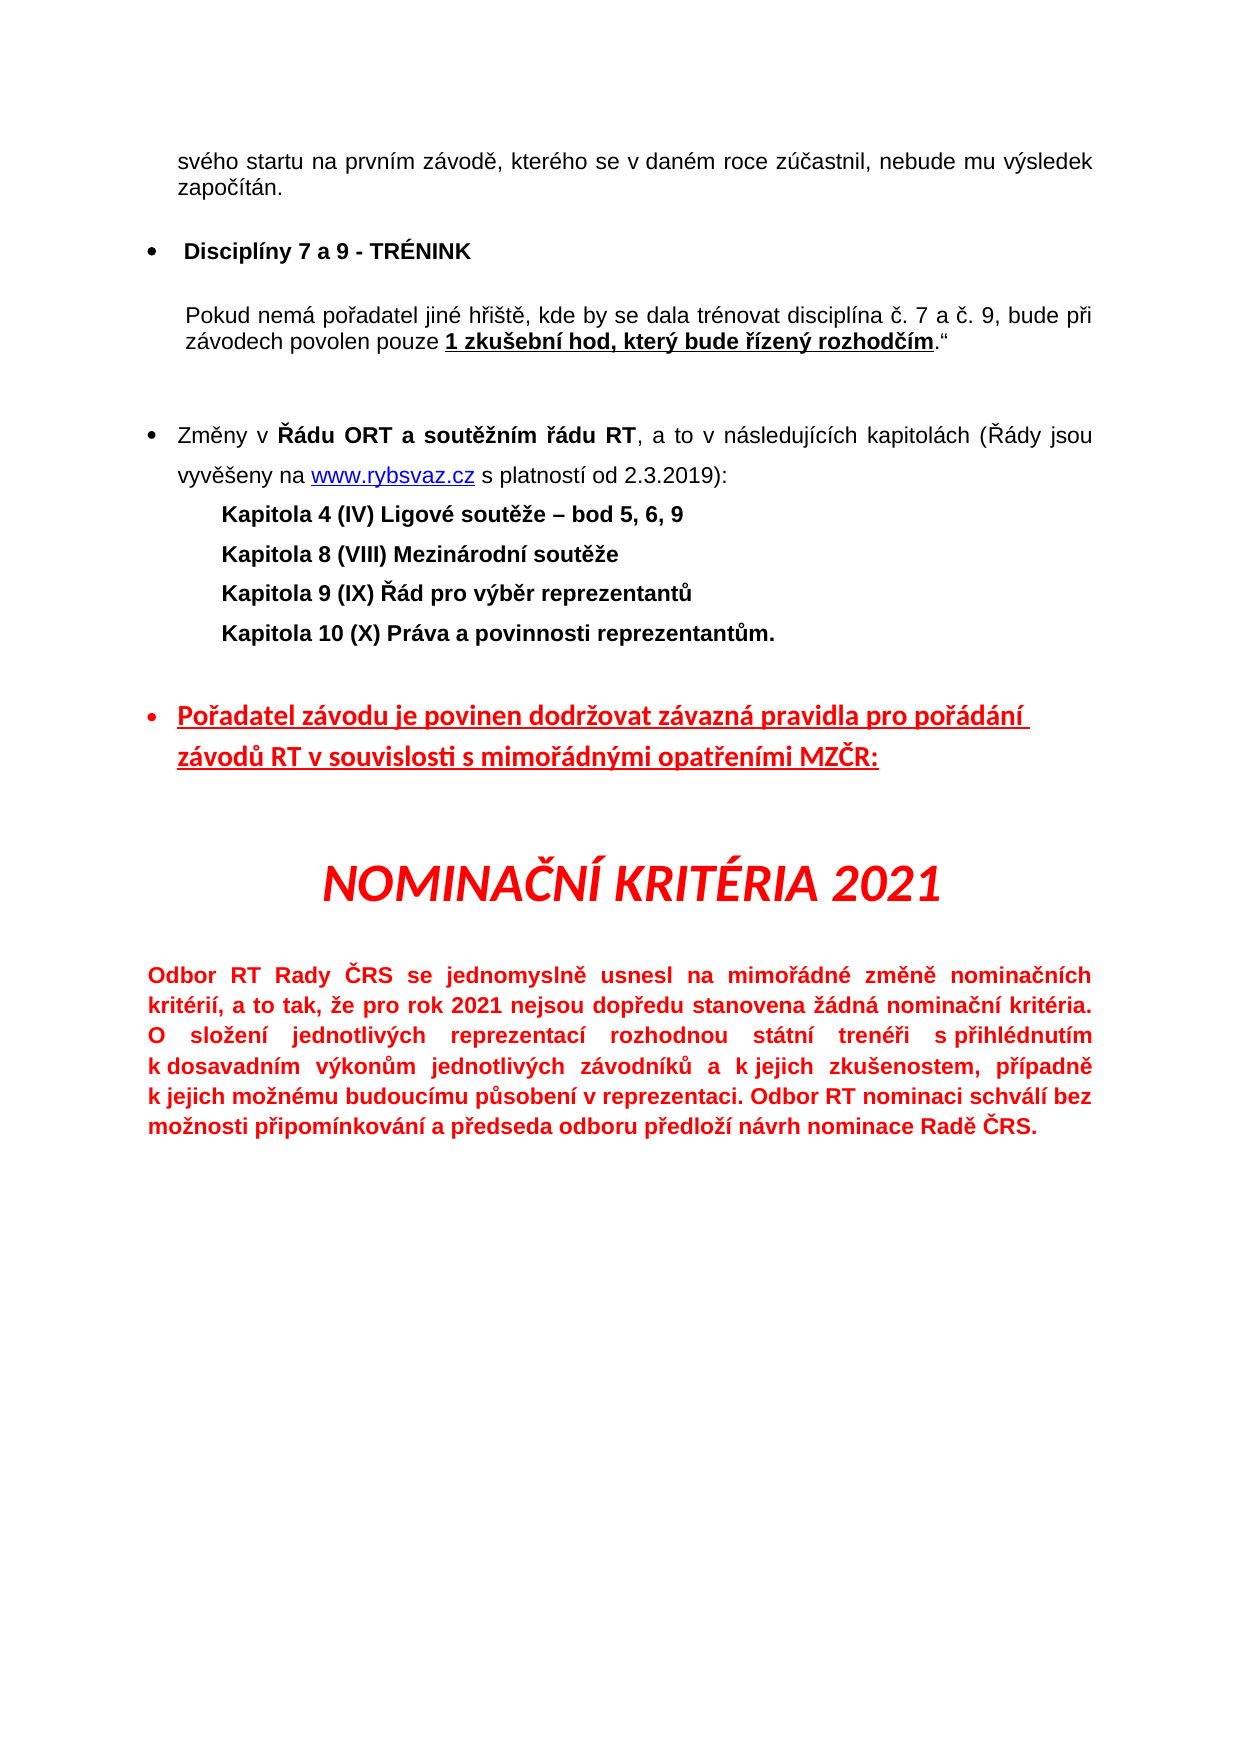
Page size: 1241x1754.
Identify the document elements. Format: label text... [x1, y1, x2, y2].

list Disciplíny 7 a 9 - TRÉNINK [148, 238, 1093, 264]
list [148, 148, 1093, 200]
text Odbor RT Rady ČRS se jednomyslně usnesl na mimořádné změně nominačních kritérií, a to tak, že pro rok 2021 nejsou dopředu stanovena žádná nominační kritéria. O složení jednotlivých reprezentací rozhodnou státní trenéři s přihlédnutím k dosavadním výkonům jednotlivých závodníků a k jejich zkušenostem, případně k jejich možnému budoucímu působení v reprezentaci. Odbor RT nominaci schválí bez možnosti připomínkování a předseda odboru předloží návrh nominace Radě ČRS. [148, 962, 1093, 1139]
list Změny v Řádu ORT a soutěžním řádu RT, a to v následujících kapitolách (Řády jsou vyvěšeny na www.rybsvaz.cz s platností od 2.3.2019): Kapitola 4 (IV) Ligové soutěže – bod 5, 6, 9 Kapitola 8 (VIII) Mezinárodní soutěže Kapitola 9 (IX) Řád pro výběr reprezentantů Kapitola 10 (X) Práva a povinnosti reprezentantům. [148, 422, 1093, 646]
text NOMINAČNÍ KRITÉRIA 2021 [177, 848, 1093, 915]
list Pořadatel závodu je povinen dodržovat závazná pravidla pro pořádání závodů RT v souvislosti s mimořádnými opatřeními MZČR: [148, 697, 1093, 773]
text Pokud nemá pořadatel jiné hřiště, kde by se dala trénovat disciplína č. 7 a č. 9, bude při závodech povolen pouze 1 zkušební hod, který bude řízený rozhodčím.“ [185, 302, 1093, 354]
